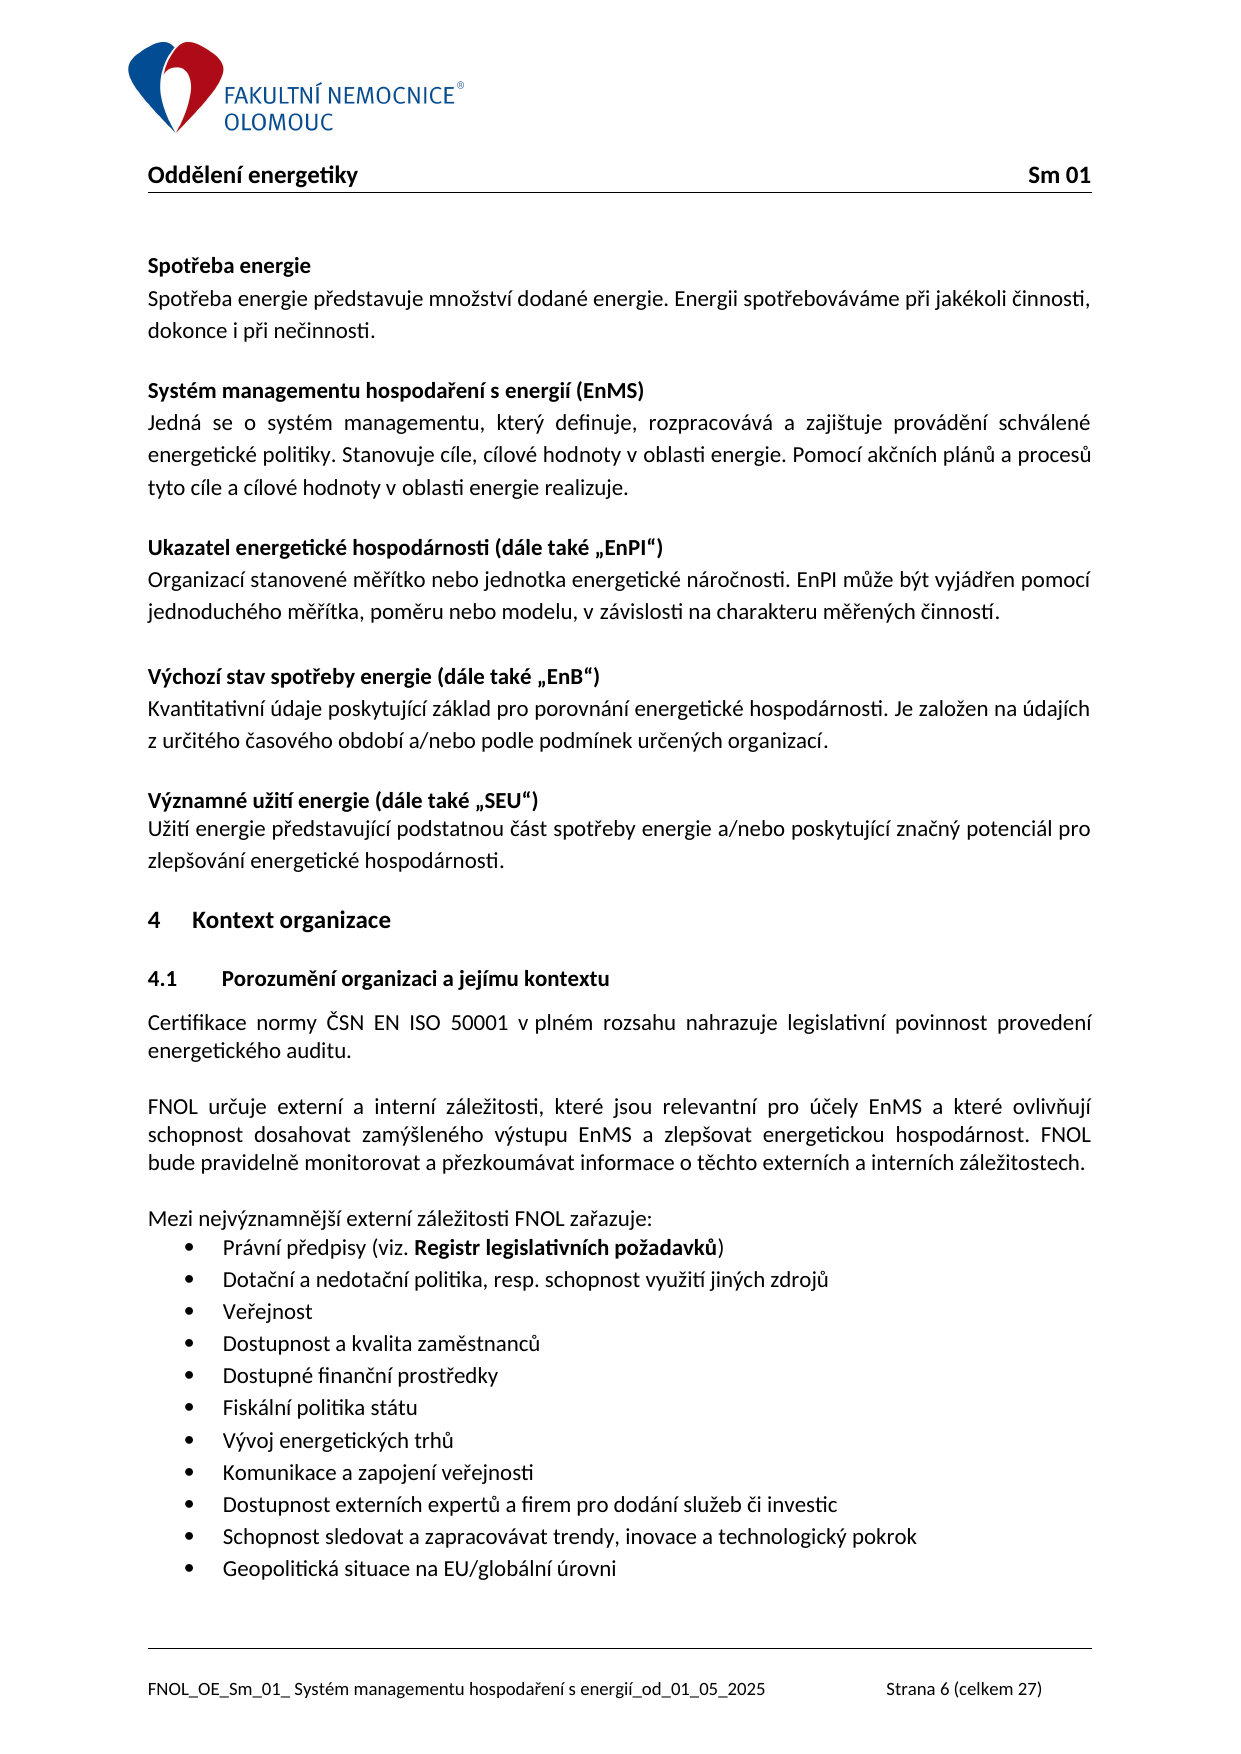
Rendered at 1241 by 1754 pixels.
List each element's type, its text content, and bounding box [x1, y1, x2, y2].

text Spotřeba energie představuje množství dodané energie. Energii spotřebováváme při jakékoli činnosti, dokonce i při nečinnosti. [148, 284, 1092, 344]
subtitle Kontext organizace [148, 904, 1092, 934]
text Organizací stanovené měřítko nebo jednotka energetické náročnosti. EnPI může být vyjádřen pomocí jednoduchého měřítka, poměru nebo modelu, v závislosti na charakteru měřených činností. [148, 565, 1092, 625]
text Ukazatel energetické hospodárnosti (dále také „EnPI“) [148, 533, 1092, 561]
text Kvantitativní údaje poskytující základ pro porovnání energetické hospodárnosti. Je založen na údajích z určitého časového období a/nebo podle podmínek určených organizací. [148, 694, 1092, 754]
text Mezi nejvýznamnější externí záležitosti FNOL zařazuje: [148, 1204, 1092, 1233]
picture [116, 27, 477, 147]
text Jedná se o systém managementu, který definuje, rozpracovává a zajištuje provádění schválené energetické politiky. Stanovuje cíle, cílové hodnoty v oblasti energie. Pomocí akčních plánů a procesů tyto cíle a cílové hodnoty v oblasti energie realizuje. [148, 408, 1092, 501]
text Významné užití energie (dále také „SEU“) [148, 786, 1092, 814]
list Schopnost sledovat a zapracovávat trendy, inovace a technologický pokrok [185, 1522, 1092, 1550]
list Komunikace a zapojení veřejnosti [185, 1458, 1092, 1486]
text Systém managementu hospodaření s energií (EnMS) [148, 376, 1092, 404]
text Certifikace normy ČSN EN ISO 50001 v plném rozsahu nahrazuje legislativní povinnost provedení energetického auditu. [148, 1008, 1092, 1064]
text Spotřeba energie [148, 252, 1092, 280]
text Užití energie představující podstatnou část spotřeby energie a/nebo poskytující značný potenciál pro zlepšování energetické hospodárnosti. [148, 814, 1092, 874]
text Výchozí stav spotřeby energie (dále také „EnB“) [148, 662, 1092, 690]
list Dostupnost externích expertů a firem pro dodání služeb či investic [185, 1490, 1092, 1518]
list Právní předpisy (viz. Registr legislativních požadavků) [185, 1233, 1092, 1261]
text FNOL určuje externí a interní záležitosti, které jsou relevantní pro účely EnMS a které ovlivňují schopnost dosahovat zamýšleného výstupu EnMS a zlepšovat energetickou hospodárnost. FNOL bude pravidelně monitorovat a přezkoumávat informace o těchto externích a interních záležitostech. [148, 1092, 1092, 1177]
list Geopolitická situace na EU/globální úrovni [185, 1554, 1092, 1582]
list Fiskální politika státu [185, 1393, 1092, 1422]
list Veřejnost [185, 1297, 1092, 1325]
list Dostupnost a kvalita zaměstnanců [185, 1329, 1092, 1357]
list Dostupné finanční prostředky [185, 1361, 1092, 1389]
list Dotační a nedotační politika, resp. schopnost využití jiných zdrojů [185, 1265, 1092, 1293]
subtitle Porozumění organizaci a jejímu kontextu [148, 964, 1092, 992]
list Vývoj energetických trhů [185, 1426, 1092, 1454]
